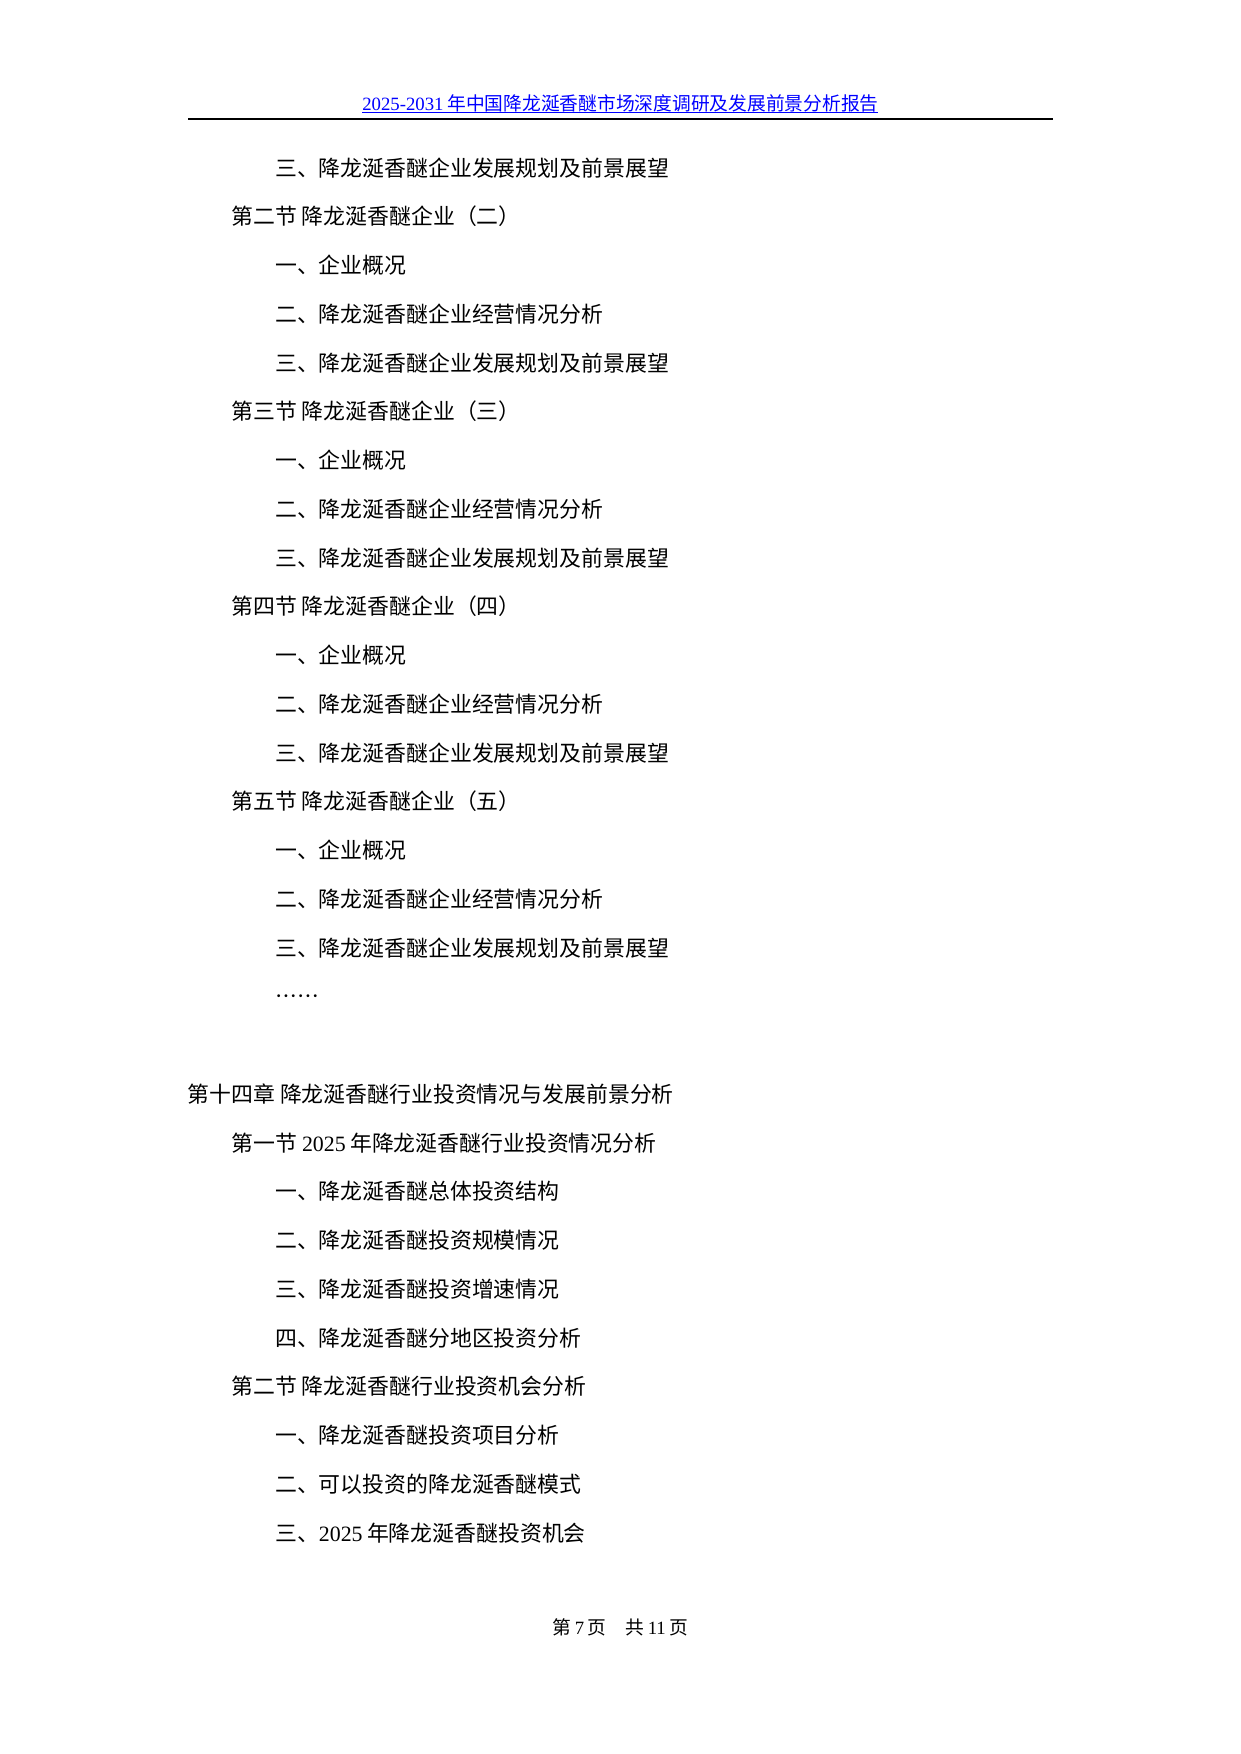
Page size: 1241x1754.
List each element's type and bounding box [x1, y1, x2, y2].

text [187, 150, 1053, 1548]
